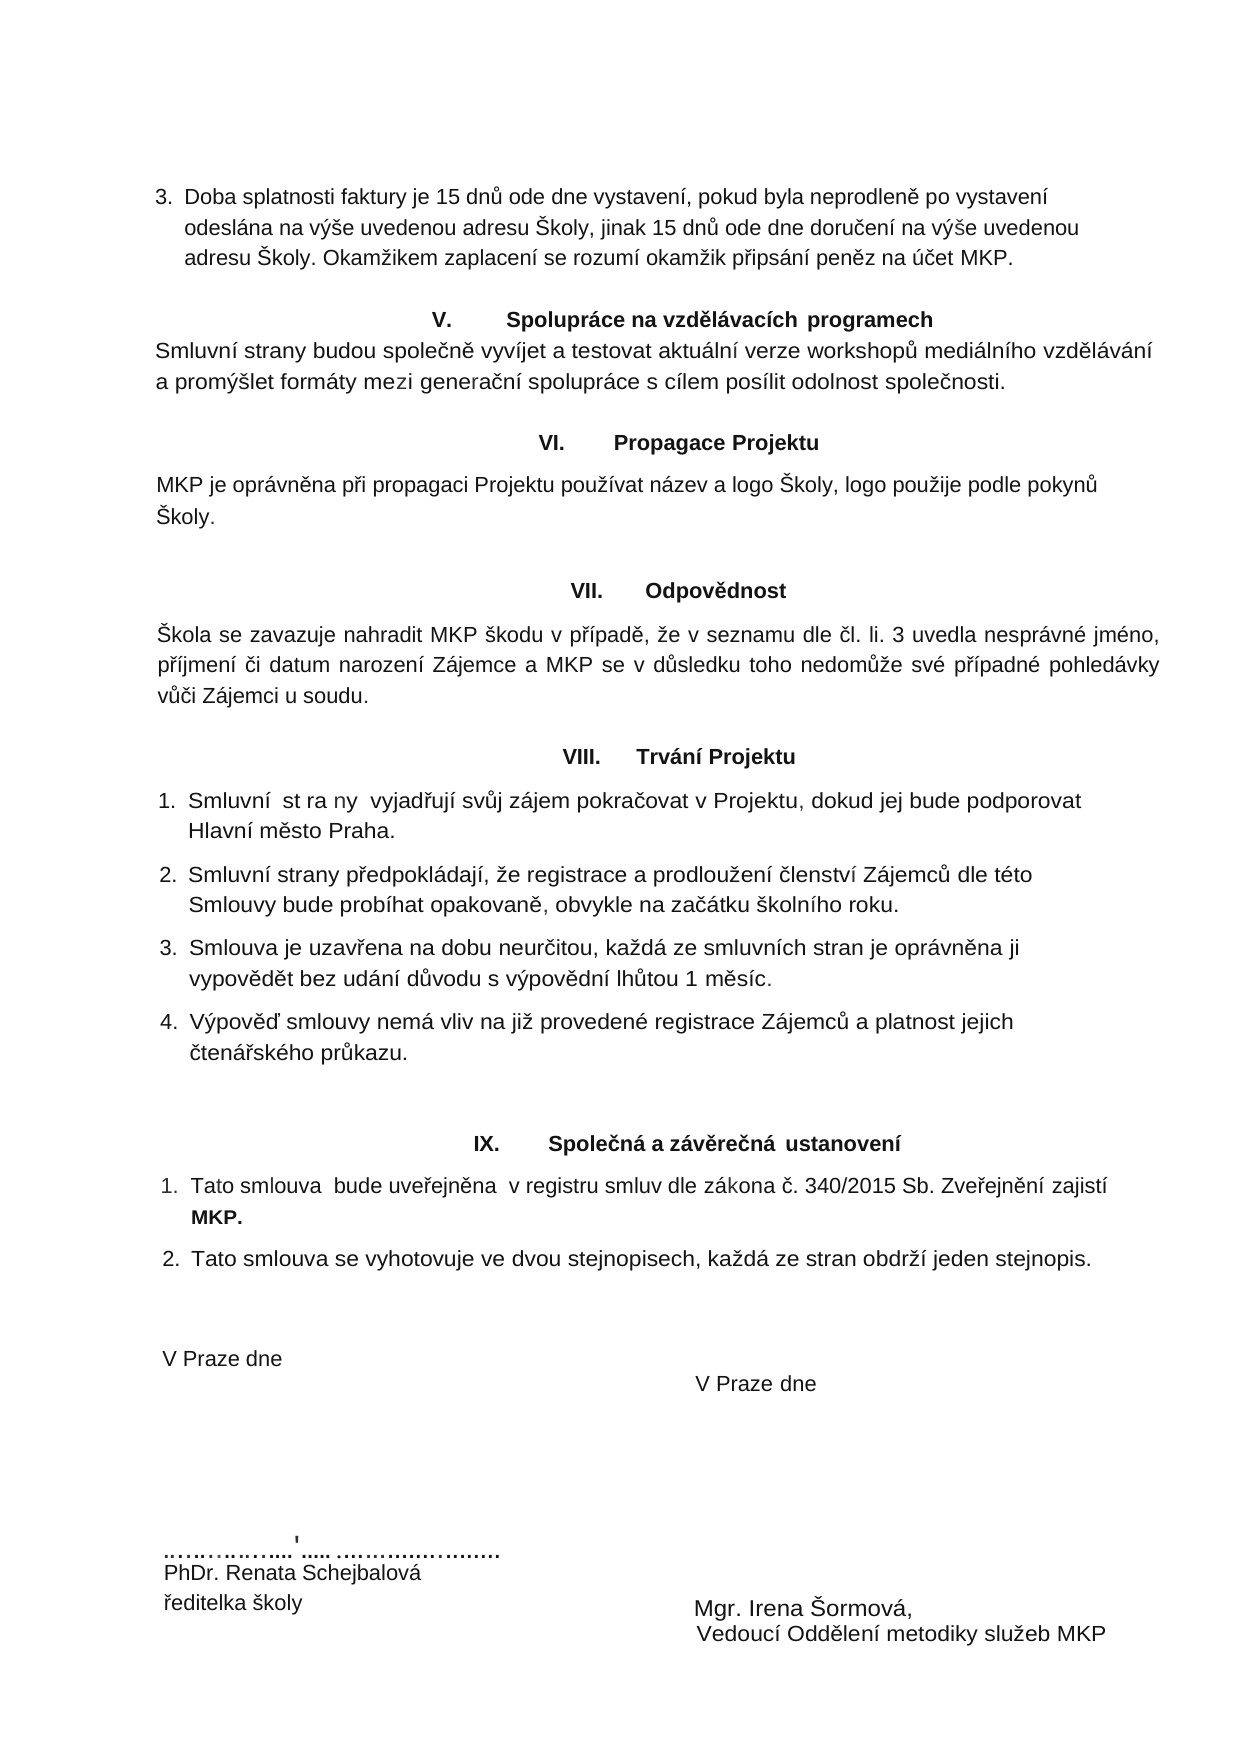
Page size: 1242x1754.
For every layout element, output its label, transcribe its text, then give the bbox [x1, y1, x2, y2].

list Smlouva je uzavřena na dobu neurčitou, každá ze smluvních stran je oprávněna ji vypovědět bez udání důvodu s výpovědní lhůtou 1 měsíc. [159, 935, 1123, 991]
text Mgr. Irena Šormová, [694, 1599, 1173, 1621]
text PhDr. Renata Schejbalová ředitelka školy [163, 1559, 423, 1615]
subtitle Spolupráce na vzdělávacích programech [432, 307, 1173, 332]
list Smluvní strany předpokládají, že registrace a prodloužení členství Zájemců dle této Smlouvy bude probíhat opakovaně, obvykle na začátku školního roku. [159, 862, 1120, 917]
subtitle Trvání Projektu [562, 744, 1173, 769]
text Smluvní strany budou společně vyvíjet a testovat aktuální verze workshopů mediálního vzdělávání a promýšlet formáty mezi generační spolupráce s cílem posílit odolnost společnosti. [155, 338, 1160, 394]
subtitle Propagace Projektu [538, 430, 1173, 455]
text Škola se zavazuje nahradit MKP škodu v případě, že v seznamu dle čl. li. 3 uvedla nesprávné jméno, příjmení či datum narození Zájemce a MKP se v důsledku toho nedomůže své případné pohledávky vůči Zájemci u soudu. [157, 622, 1162, 708]
text MKP. [191, 1206, 1173, 1228]
list Smluvní st ra ny vyjadřují svůj zájem pokračovat v Projektu, dokud jej bude podporovat Hlavní město Praha. [158, 788, 1130, 843]
list Výpověď smlouvy nemá vliv na již provedené registrace Zájemců a platnost jejich čtenářského průkazu. [160, 1009, 1141, 1064]
text Vedoucí Oddělení metodiky služeb MKP [696, 1621, 1173, 1646]
text V Praze dne [162, 1371, 1173, 1398]
subtitle Odpovědnost [570, 578, 1173, 604]
subtitle Společná a závěrečná ustanovení [473, 1131, 1173, 1156]
text MKP je oprávněna při propagaci Projektu používat název a logo Školy, logo použije podle pokynů Školy. [156, 472, 1110, 529]
list Tato smlouva se vyhotovuje ve dvou stejnopisech, každá ze stran obdrží jeden stejnopis. [162, 1246, 1173, 1271]
list Doba splatnosti faktury je 15 dnů ode dne vystavení, pokud byla neprodleně po vystavení odeslána na výše uvedenou adresu Školy, jinak 15 dnů ode dne doručení na výše uvedenou adresu Školy. Okamžikem zaplacení se rozumí okamžik připsání peněz na účet MKP. [155, 184, 1105, 270]
list Tato smlouva bude uveřejněna v registru smluv dle zákona č. 340/2015 Sb. Zveřejnění zajistí [160, 1173, 1173, 1198]
text V Praze dne [162, 1346, 1173, 1371]
